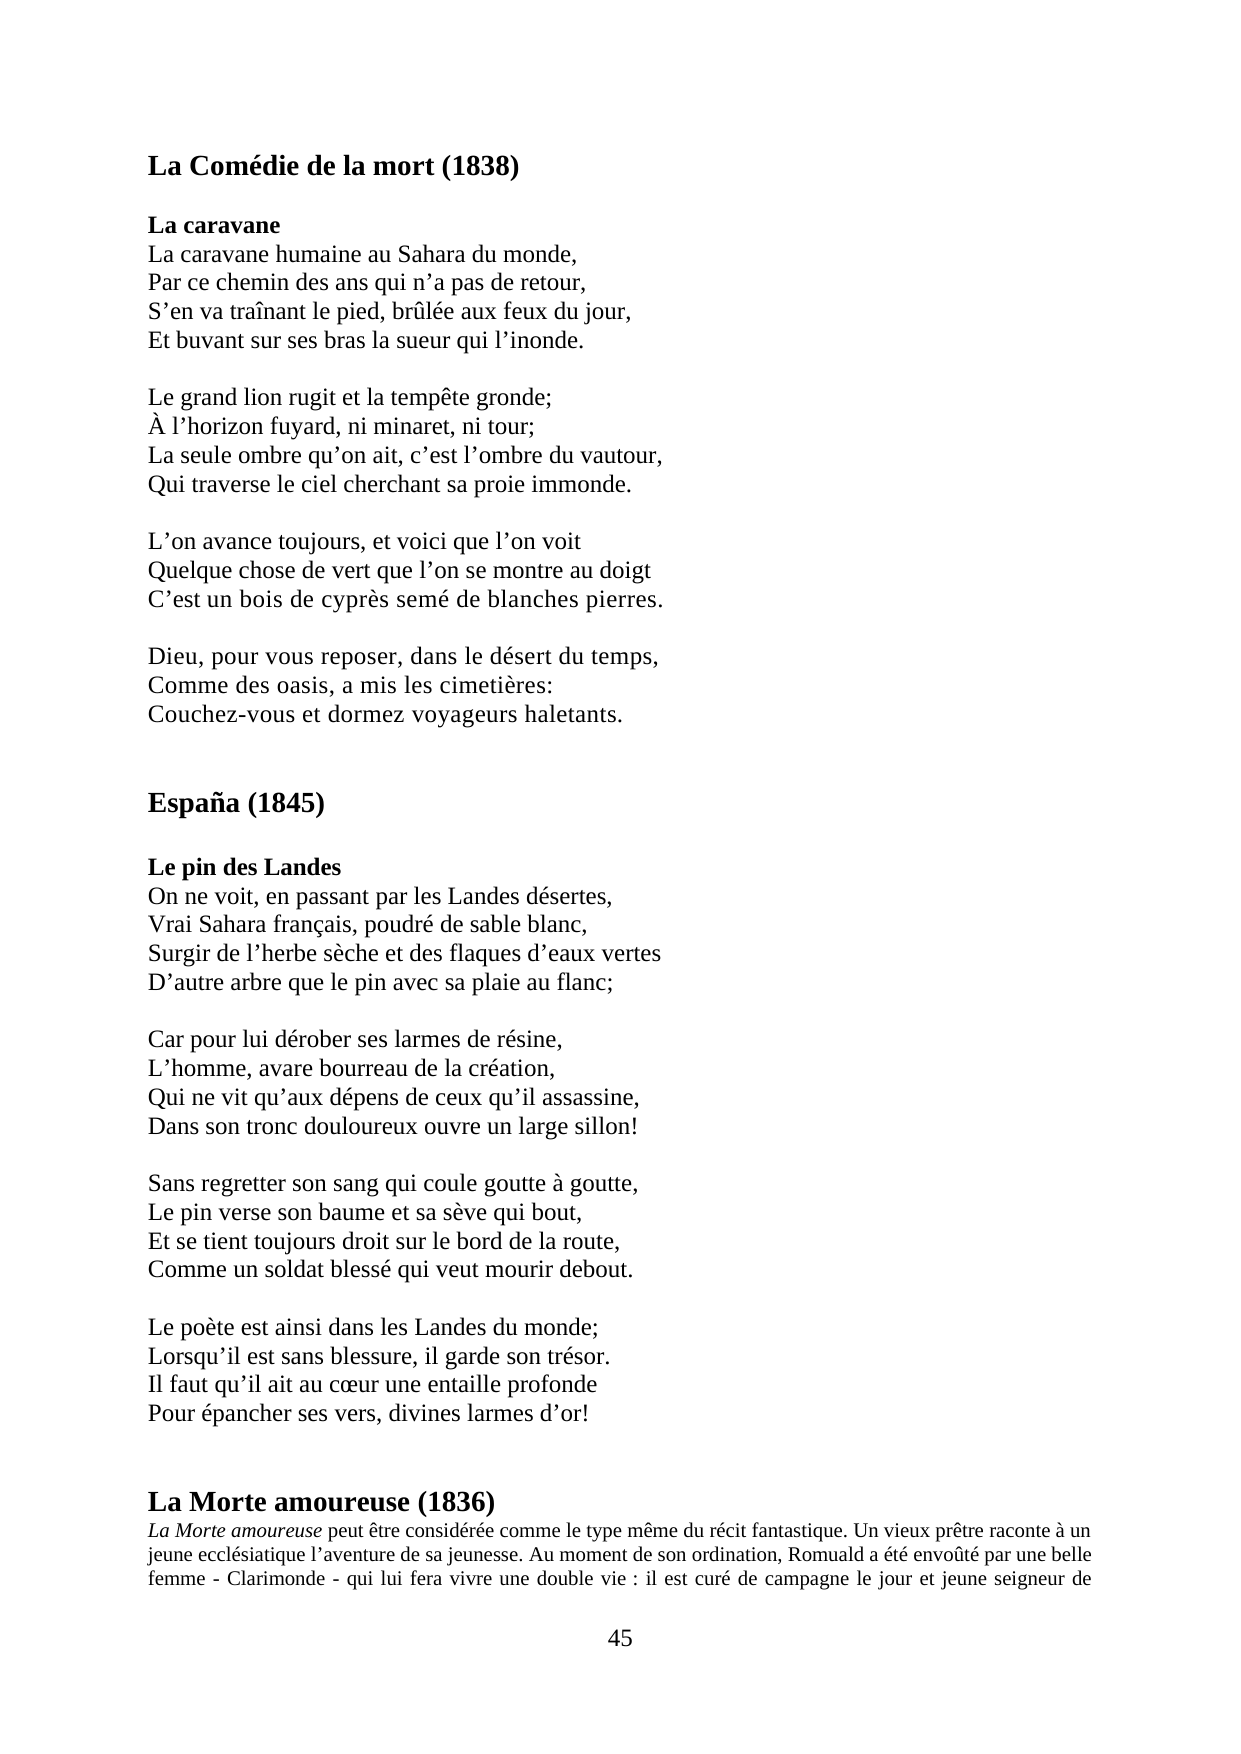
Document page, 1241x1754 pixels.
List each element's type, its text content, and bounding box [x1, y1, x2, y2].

text L’homme, avare bourreau de la création, [148, 1053, 1093, 1082]
text On ne voit, en passant par les Landes désertes, [148, 881, 1093, 909]
text Surgir de l’herbe sèche et des flaques d’eaux vertes [148, 938, 1093, 967]
text S’en va traînant le pied, brûlée aux feux du jour, [148, 296, 1093, 325]
text C’est un bois de cyprès semé de blanches pierres. [148, 584, 1093, 612]
subtitle La Comédie de la mort (1838) [148, 148, 1093, 181]
text Vrai Sahara français, poudré de sable blanc, [148, 909, 1093, 938]
text Il faut qu’il ait au cœur une entaille profonde [148, 1369, 1093, 1398]
text Et buvant sur ses bras la sueur qui l’inonde. [148, 325, 1093, 354]
text Pour épancher ses vers, divines larmes d’or! [148, 1398, 1093, 1427]
text Quelque chose de vert que l’on se montre au doigt [148, 555, 1093, 584]
text Qui traverse le ciel cherchant sa proie immonde. [148, 469, 1093, 497]
text D’autre arbre que le pin avec sa plaie au flanc; [148, 967, 1093, 996]
text La caravane humaine au Sahara du monde, [148, 239, 1093, 267]
text Par ce chemin des ans qui n’a pas de retour, [148, 267, 1093, 296]
text La seule ombre qu’on ait, c’est l’ombre du vautour, [148, 440, 1093, 469]
subtitle Le pin des Landes [148, 852, 1093, 881]
text Le pin verse son baume et sa sève qui bout, [148, 1197, 1093, 1226]
text Comme des oasis, a mis les cimetières: [148, 670, 1093, 699]
text Comme un soldat blessé qui veut mourir debout. [148, 1254, 1093, 1283]
text Car pour lui dérober ses larmes de résine, [148, 1024, 1093, 1053]
text La Morte amoureuse (1836) [148, 1484, 1093, 1518]
text Lorsqu’il est sans blessure, il garde son trésor. [148, 1341, 1093, 1369]
text Le poète est ainsi dans les Landes du monde; [148, 1312, 1093, 1341]
text Couchez-vous et dormez voyageurs haletants. [148, 699, 1093, 727]
text Et se tient toujours droit sur le bord de la route, [148, 1226, 1093, 1254]
text À l’horizon fuyard, ni minaret, ni tour; [148, 411, 1093, 440]
text Sans regretter son sang qui coule goutte à goutte, [148, 1168, 1093, 1197]
text Dans son tronc douloureux ouvre un large sillon! [148, 1111, 1093, 1139]
text España (1845) [148, 785, 1093, 818]
text Qui ne vit qu’aux dépens de ceux qu’il assassine, [148, 1082, 1093, 1111]
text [148, 1518, 1093, 1590]
subtitle La caravane [148, 210, 1093, 239]
text Dieu, pour vous reposer, dans le désert du temps, [148, 641, 1093, 670]
text Le grand lion rugit et la tempête gronde; [148, 382, 1093, 411]
text L’on avance toujours, et voici que l’on voit [148, 526, 1093, 555]
